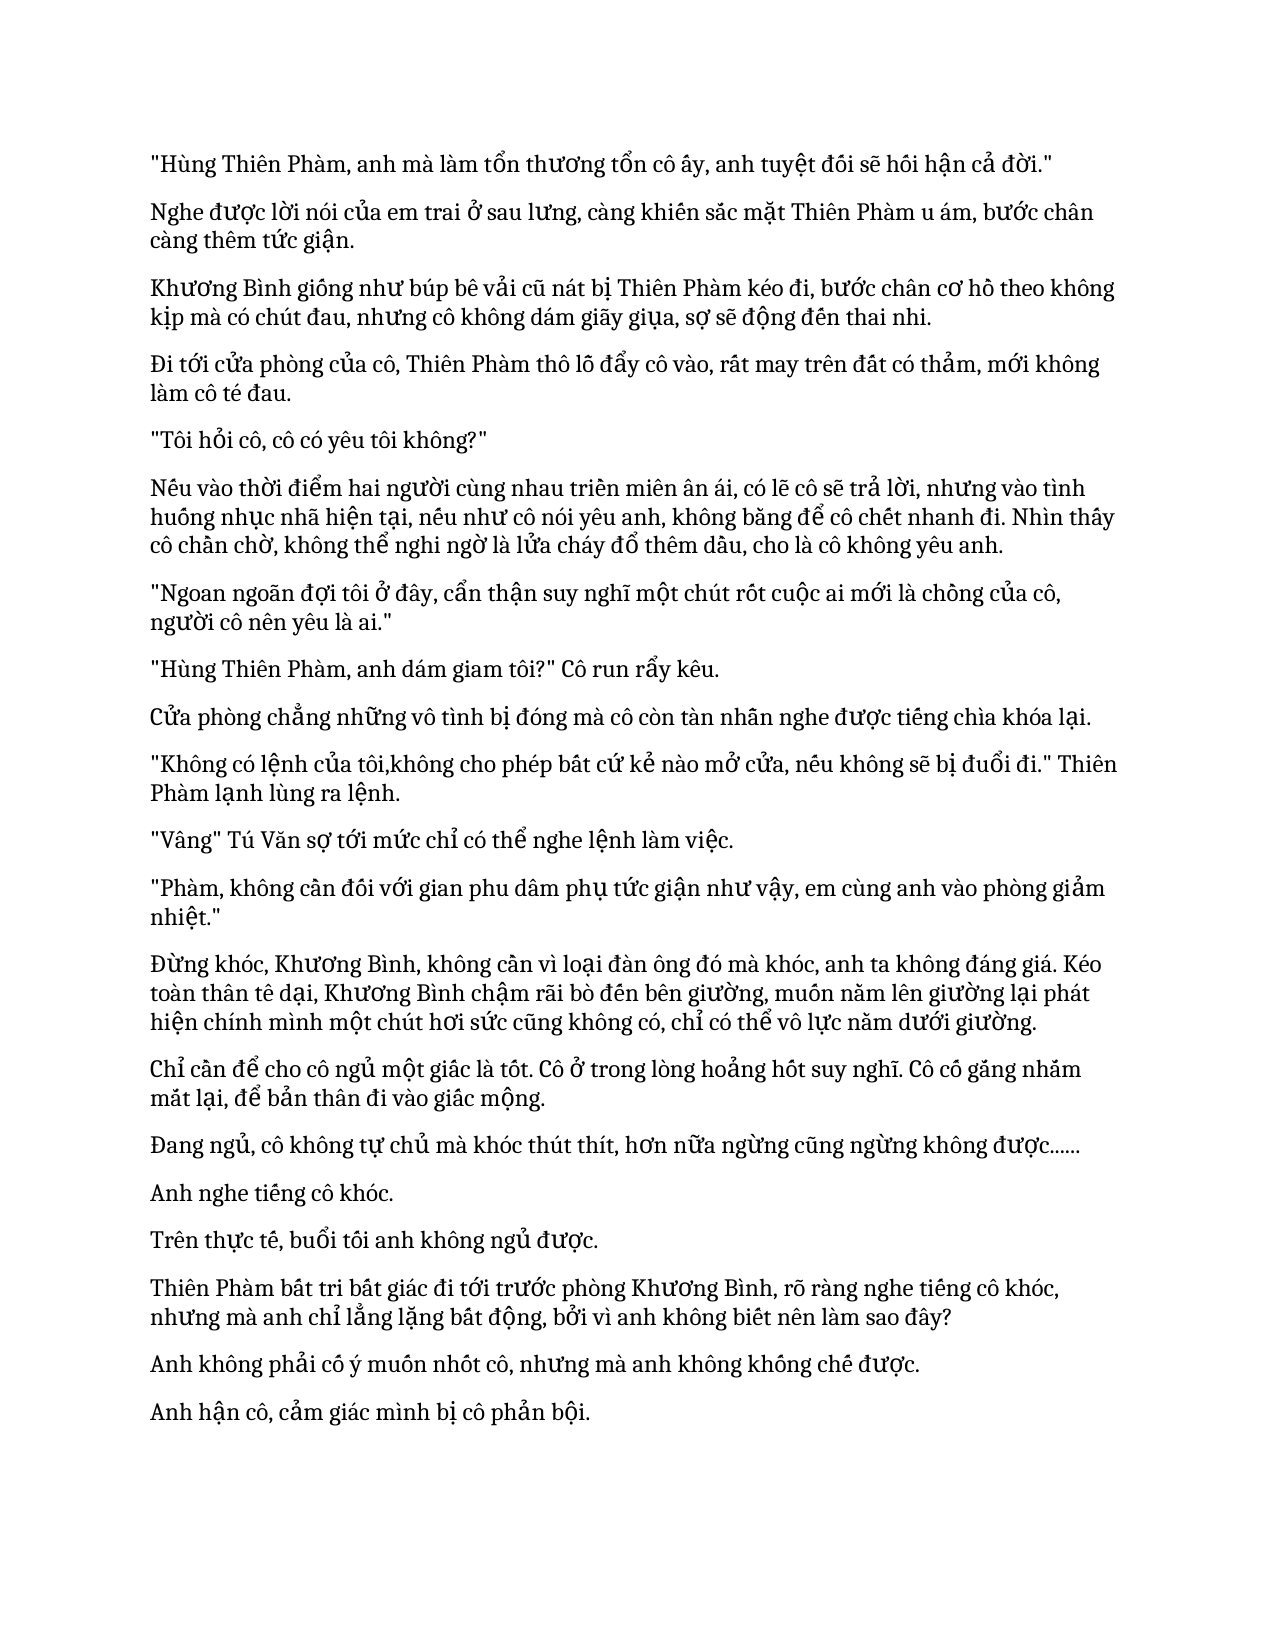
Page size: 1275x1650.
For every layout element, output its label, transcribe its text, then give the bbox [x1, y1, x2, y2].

text Chỉ cần để cho cô ngủ một giấc là tốt. Cô ở trong lòng hoảng hốt suy nghĩ. Cô cố gắng nhắm mắt lại, để bản thân đi vào giấc mộng. [150, 1055, 1125, 1112]
text "Ngoan ngoãn đợi tôi ở đây, cẩn thận suy nghĩ một chút rốt cuộc ai mới là chồng của cô, người cô nên yêu là ai." [150, 579, 1125, 636]
text "Không có lệnh của tôi,không cho phép bất cứ kẻ nào mở cửa, nếu không sẽ bị đuổi đi." Thiên Phàm lạnh lùng ra lệnh. [150, 750, 1125, 807]
text Trên thực tế, buổi tối anh không ngủ được. [150, 1226, 1125, 1255]
text Đi tới cửa phòng của cô, Thiên Phàm thô lỗ đẩy cô vào, rất may trên đất có thảm, mới không làm cô té đau. [150, 350, 1125, 407]
text Đừng khóc, Khương Bình, không cần vì loại đàn ông đó mà khóc, anh ta không đáng giá. Kéo toàn thân tê dại, Khương Bình chậm rãi bò đến bên giường, muốn nằm lên giường lại phát hiện chính mình một chút hơi sức cũng không có, chỉ có thể vô lực nằm dưới giường. [150, 950, 1125, 1036]
text Anh nghe tiếng cô khóc. [150, 1179, 1125, 1207]
text "Hùng Thiên Phàm, anh dám giam tôi?" Cô run rẩy kêu. [150, 655, 1125, 684]
text Nghe được lời nói của em trai ở sau lưng, càng khiến sắc mặt Thiên Phàm u ám, bước chân càng thêm tức giận. [150, 197, 1125, 255]
text Anh không phải cố ý muốn nhốt cô, nhưng mà anh không khống chế được. [150, 1350, 1125, 1379]
text Thiên Phàm bất tri bất giác đi tới trước phòng Khương Bình, rõ ràng nghe tiếng cô khóc, nhưng mà anh chỉ lẳng lặng bất động, bởi vì anh không biết nên làm sao đây? [150, 1274, 1125, 1331]
text Khương Bình giống như búp bê vải cũ nát bị Thiên Phàm kéo đi, bước chân cơ hồ theo không kịp mà có chút đau, nhưng cô không dám giãy giụa, sợ sẽ động đến thai nhi. [150, 274, 1125, 331]
text "Tôi hỏi cô, cô có yêu tôi không?" [150, 426, 1125, 455]
text Nếu vào thời điểm hai người cùng nhau triền miên ân ái, có lẽ cô sẽ trả lời, nhưng vào tình huống nhục nhã hiện tại, nếu như cô nói yêu anh, không bằng để cô chết nhanh đi. Nhìn thấy cô chần chờ, không thể nghi ngờ là lửa cháy đổ thêm dầu, cho là cô không yêu anh. [150, 474, 1125, 560]
text "Hùng Thiên Phàm, anh mà làm tổn thương tổn cô ấy, anh tuyệt đối sẽ hối hận cả đời." [150, 150, 1125, 179]
text "Vâng" Tú Văn sợ tới mức chỉ có thể nghe lệnh làm việc. [150, 826, 1125, 855]
text "Phàm, không cần đối với gian phu dâm phụ tức giận như vậy, em cùng anh vào phòng giảm nhiệt." [150, 874, 1125, 931]
text Anh hận cô, cảm giác mình bị cô phản bội. [150, 1397, 1125, 1426]
text Cửa phòng chẳng những vô tình bị đóng mà cô còn tàn nhẫn nghe được tiếng chìa khóa lại. [150, 702, 1125, 731]
text Đang ngủ, cô không tự chủ mà khóc thút thít, hơn nữa ngừng cũng ngừng không được...... [150, 1131, 1125, 1160]
